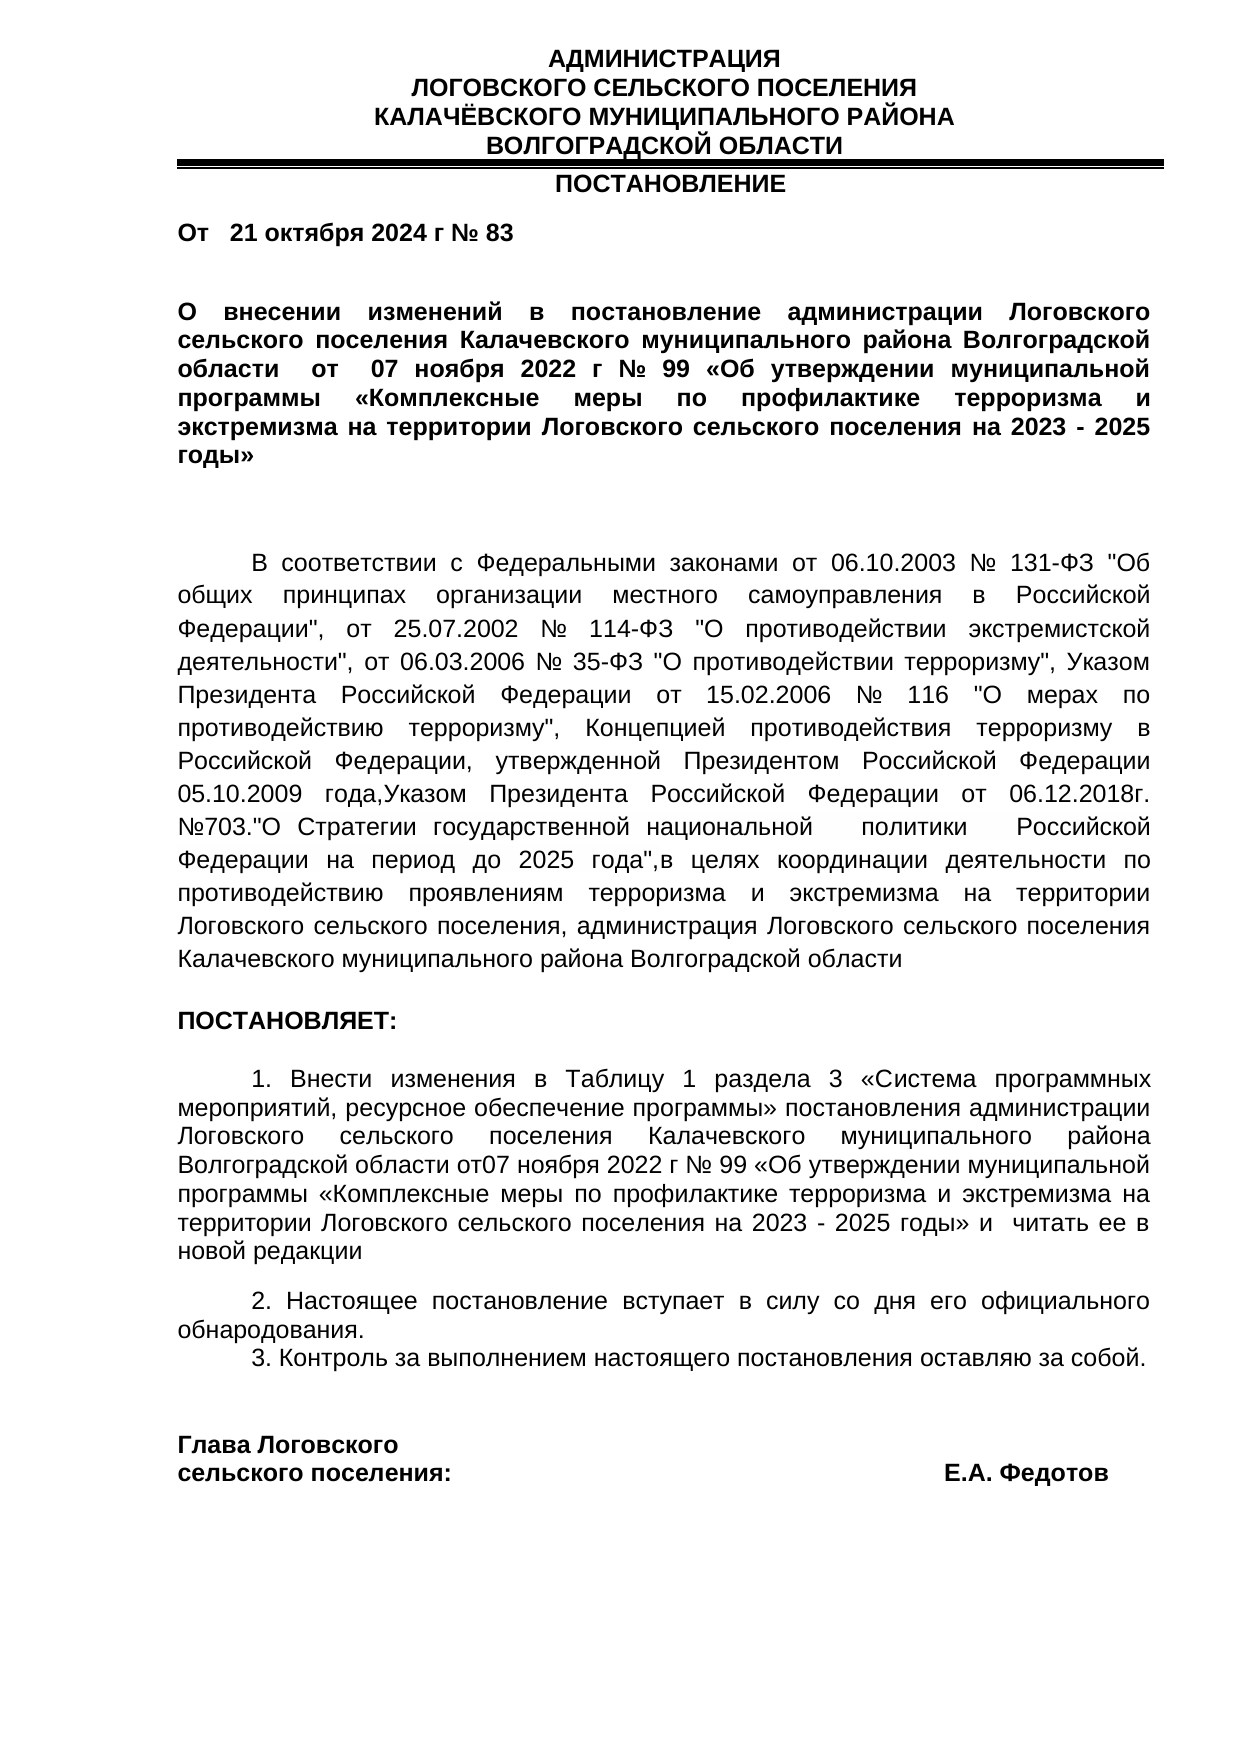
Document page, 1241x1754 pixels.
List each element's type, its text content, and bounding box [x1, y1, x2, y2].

text Глава Логовского [177, 1430, 1152, 1458]
text В соответствии с Федеральными законами от 06.10.2003 № 131-ФЗ "Об общих принципах организации местного самоуправления в Российской Федерации", от 25.07.2002 № 114-ФЗ "О противодействии экстремистской деятельности", от 06.03.2006 № 35-ФЗ "О противодействии терроризму", Указом Президента Российской Федерации от 15.02.2006 № 116 "О мерах по противодействию терроризму", Концепцией противодействия терроризму в Российской Федерации, утвержденной Президентом Российской Федерации 05.10.2009 года,Указом Президента Российской Федерации от 06.12.2018г. №703."О Стратегии государственной национальной политики Российской Федерации на период до 2025 года",в целях координации деятельности по противодействию проявлениям терроризма и экстремизма на территории Логовского сельского поселения, администрация Логовского сельского поселения Калачевского муниципального района Волгоградской области [177, 547, 1152, 972]
text 3. Контроль за выполнением настоящего постановления оставляю за собой. [177, 1343, 1152, 1372]
text ЛОГОВСКОГО СЕЛЬСКОГО ПОСЕЛЕНИЯ [177, 73, 1152, 102]
text 2. Настоящее постановление вступает в силу со дня его официального обнародования. [177, 1286, 1152, 1343]
text О внесении изменений в постановление администрации Логовского сельского поселения Калачевского муниципального района Волгоградской области от 07 ноября 2022 г № 99 «Об утверждении муниципальной программы «Комплексные меры по профилактике терроризма и экстремизма на территории Логовского сельского поселения на 2023 - 2025 годы» [177, 297, 1152, 469]
text АДМИНИСТРАЦИЯ [177, 44, 1152, 73]
text сельского поселения: Е.А. Федотов [177, 1458, 1152, 1487]
text От 21 октября 2024 г № 83 [177, 218, 1152, 247]
text 1. Внести изменения в Таблицу 1 раздела 3 «Система программных мероприятий, ресурсное обеспечение программы» постановления администрации Логовского сельского поселения Калачевского муниципального района Волгоградской области от07 ноября 2022 г № 99 «Об утверждении муниципальной программы «Комплексные меры по профилактике терроризма и экстремизма на территории Логовского сельского поселения на 2023 - 2025 годы» и читать ее в новой редакции [177, 1064, 1152, 1265]
text ВОЛГОГРАДСКОЙ ОБЛАСТИ [177, 131, 1152, 159]
text КАЛАЧЁВСКОГО МУНИЦИПАЛЬНОГО РАЙОНА [177, 102, 1152, 131]
table_header ПОСТАНОВЛЕНИЕ [177, 169, 1164, 218]
text ПОСТАНОВЛЯЕТ: [177, 1006, 1152, 1035]
